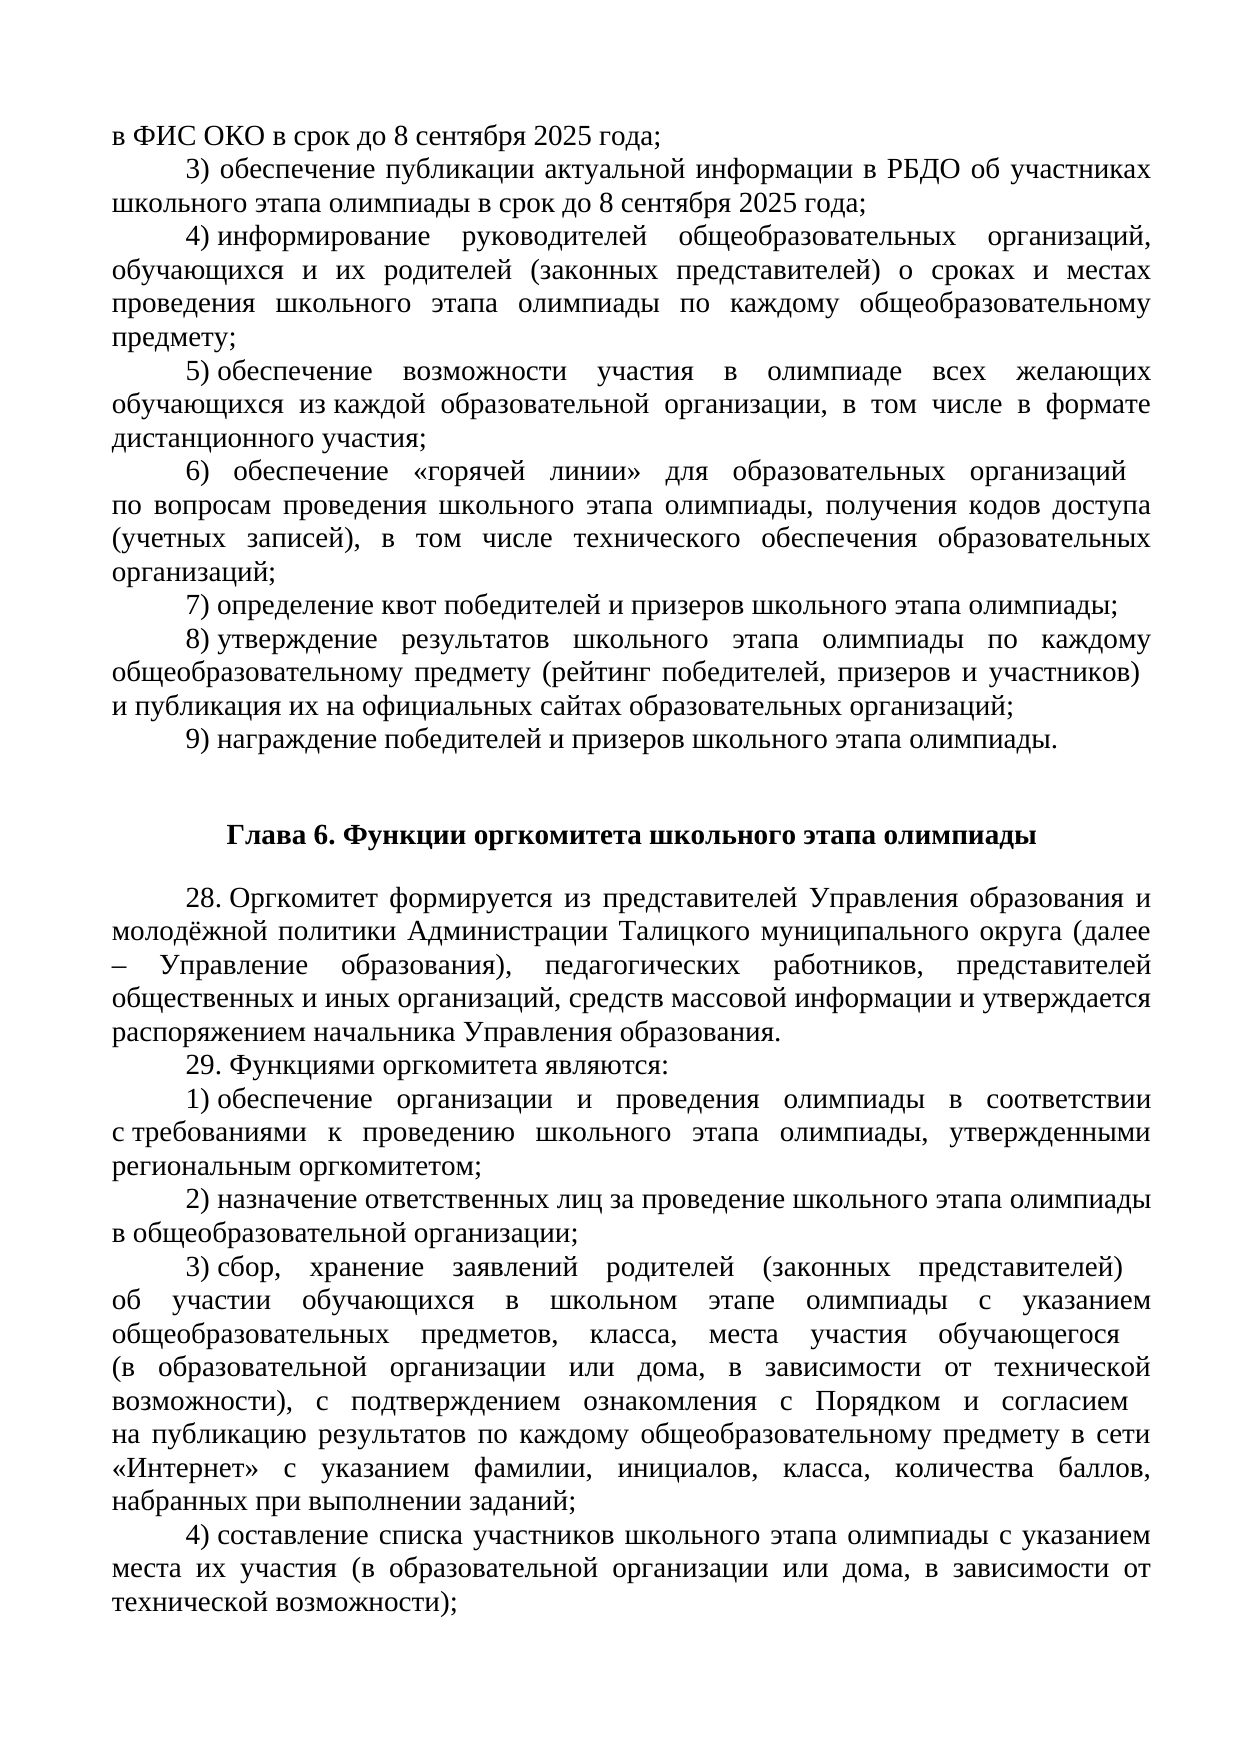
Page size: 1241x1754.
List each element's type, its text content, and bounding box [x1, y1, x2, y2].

text Глава 6. Функции оргкомитета школьного этапа олимпиады [112, 817, 1152, 851]
text 29. Функциями оргкомитета являются: [112, 1047, 1152, 1081]
text 7) определение квот победителей и призеров школьного этапа олимпиады; [112, 587, 1152, 621]
text 4) информирование руководителей общеобразовательных организаций, обучающихся и их родителей (законных представителей) о сроках и местах проведения школьного этапа олимпиады по каждому общеобразовательному предмету; [112, 218, 1152, 353]
text 28. Оргкомитет формируется из представителей Управления образования и молодёжной политики Администрации Талицкого муниципального округа (далее – Управление образования), педагогических работников, представителей общественных и иных организаций, средств массовой информации и утверждается распоряжением начальника Управления образования. [112, 880, 1152, 1047]
text 1) обеспечение организации и проведения олимпиады в соответствии с требованиями к проведению школьного этапа олимпиады, утвержденными региональным оргкомитетом; [112, 1081, 1152, 1182]
text 9) награждение победителей и призеров школьного этапа олимпиады. [112, 722, 1152, 755]
text 6) обеспечение «горячей линии» для образовательных организаций по вопросам проведения школьного этапа олимпиады, получения кодов доступа (учетных записей), в том числе технического обеспечения образовательных организаций; [112, 453, 1152, 587]
text 2) назначение ответственных лиц за проведение школьного этапа олимпиады в общеобразовательной организации; [112, 1182, 1152, 1249]
text 3) сбор, хранение заявлений родителей (законных представителей) об участии обучающихся в школьном этапе олимпиады с указанием общеобразовательных предметов, класса, места участия обучающегося (в образовательной организации или дома, в зависимости от технической возможности), с подтверждением ознакомления с Порядком и согласием на публикацию результатов по каждому общеобразовательному предмету в сети «Интернет» с указанием фамилии, инициалов, класса, количества баллов, набранных при выполнении заданий; [112, 1249, 1152, 1517]
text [112, 118, 1152, 151]
text 3) обеспечение публикации актуальной информации в РБДО об участниках школьного этапа олимпиады в срок до 8 сентября 2025 года; [112, 151, 1152, 218]
text 4) составление списка участников школьного этапа олимпиады с указанием места их участия (в образовательной организации или дома, в зависимости от технической возможности); [112, 1517, 1152, 1618]
text 8) утверждение результатов школьного этапа олимпиады по каждому общеобразовательному предмету (рейтинг победителей, призеров и участников) и публикация их на официальных сайтах образовательных организаций; [112, 621, 1152, 722]
text 5) обеспечение возможности участия в олимпиаде всех желающих обучающихся из каждой образовательной организации, в том числе в формате дистанционного участия; [112, 353, 1152, 453]
